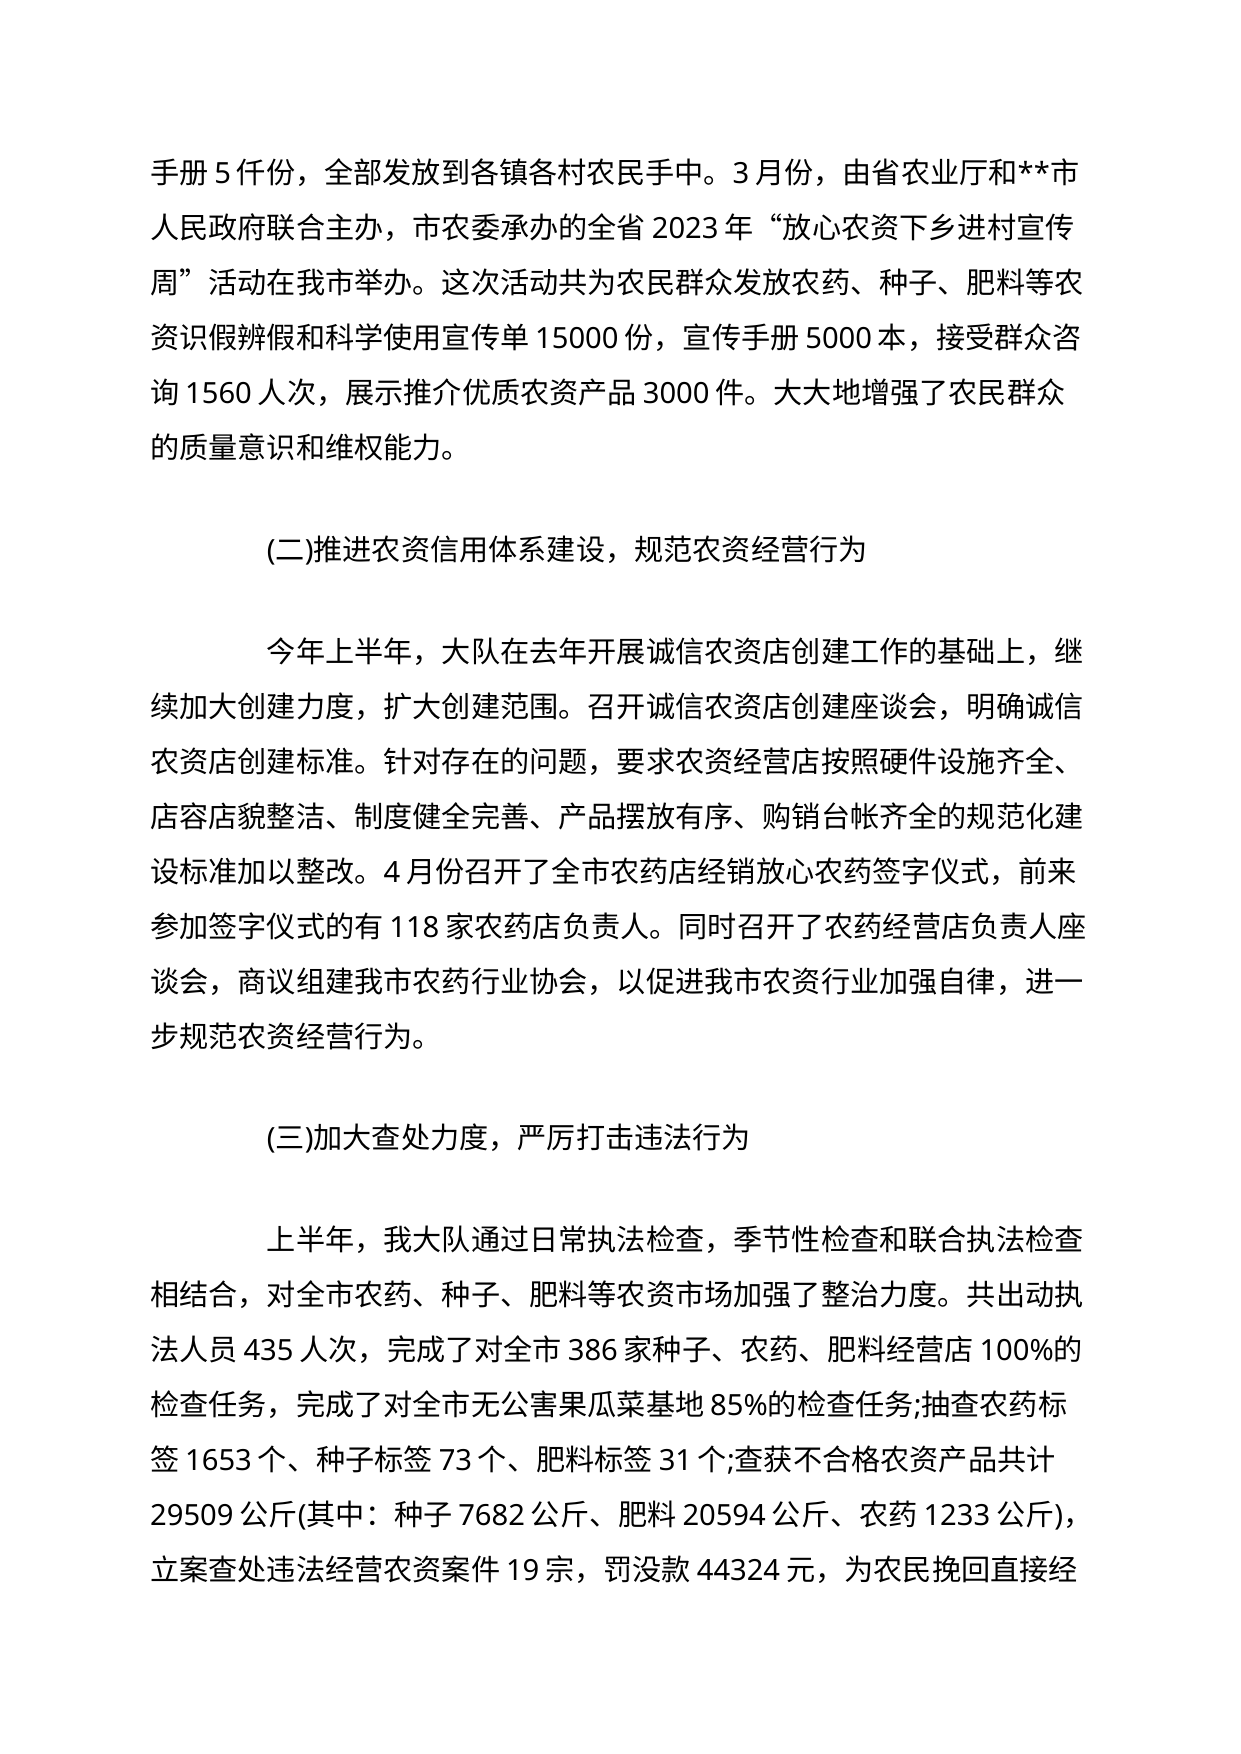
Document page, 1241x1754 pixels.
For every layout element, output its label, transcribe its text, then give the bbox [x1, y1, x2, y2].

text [150, 1217, 1090, 1589]
text (三)加大查处力度，严厉打击违法行为 [150, 1115, 1090, 1157]
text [150, 150, 1090, 467]
text (二)推进农资信用体系建设，规范农资经营行为 [150, 527, 1090, 569]
text 今年上半年，大队在去年开展诚信农资店创建工作的基础上，继续加大创建力度，扩大创建范围。召开诚信农资店创建座谈会，明确诚信农资店创建标准。针对存在的问题，要求农资经营店按照硬件设施齐全、店容店貌整洁、制度健全完善、产品摆放有序、购销台帐齐全的规范化建设标准加以整改。4月份召开了全市农药店经销放心农药签字仪式，前来参加签字仪式的有118家农药店负责人。同时召开了农药经营店负责人座谈会，商议组建我市农药行业协会，以促进我市农资行业加强自律，进一步规范农资经营行为。 [150, 629, 1090, 1055]
